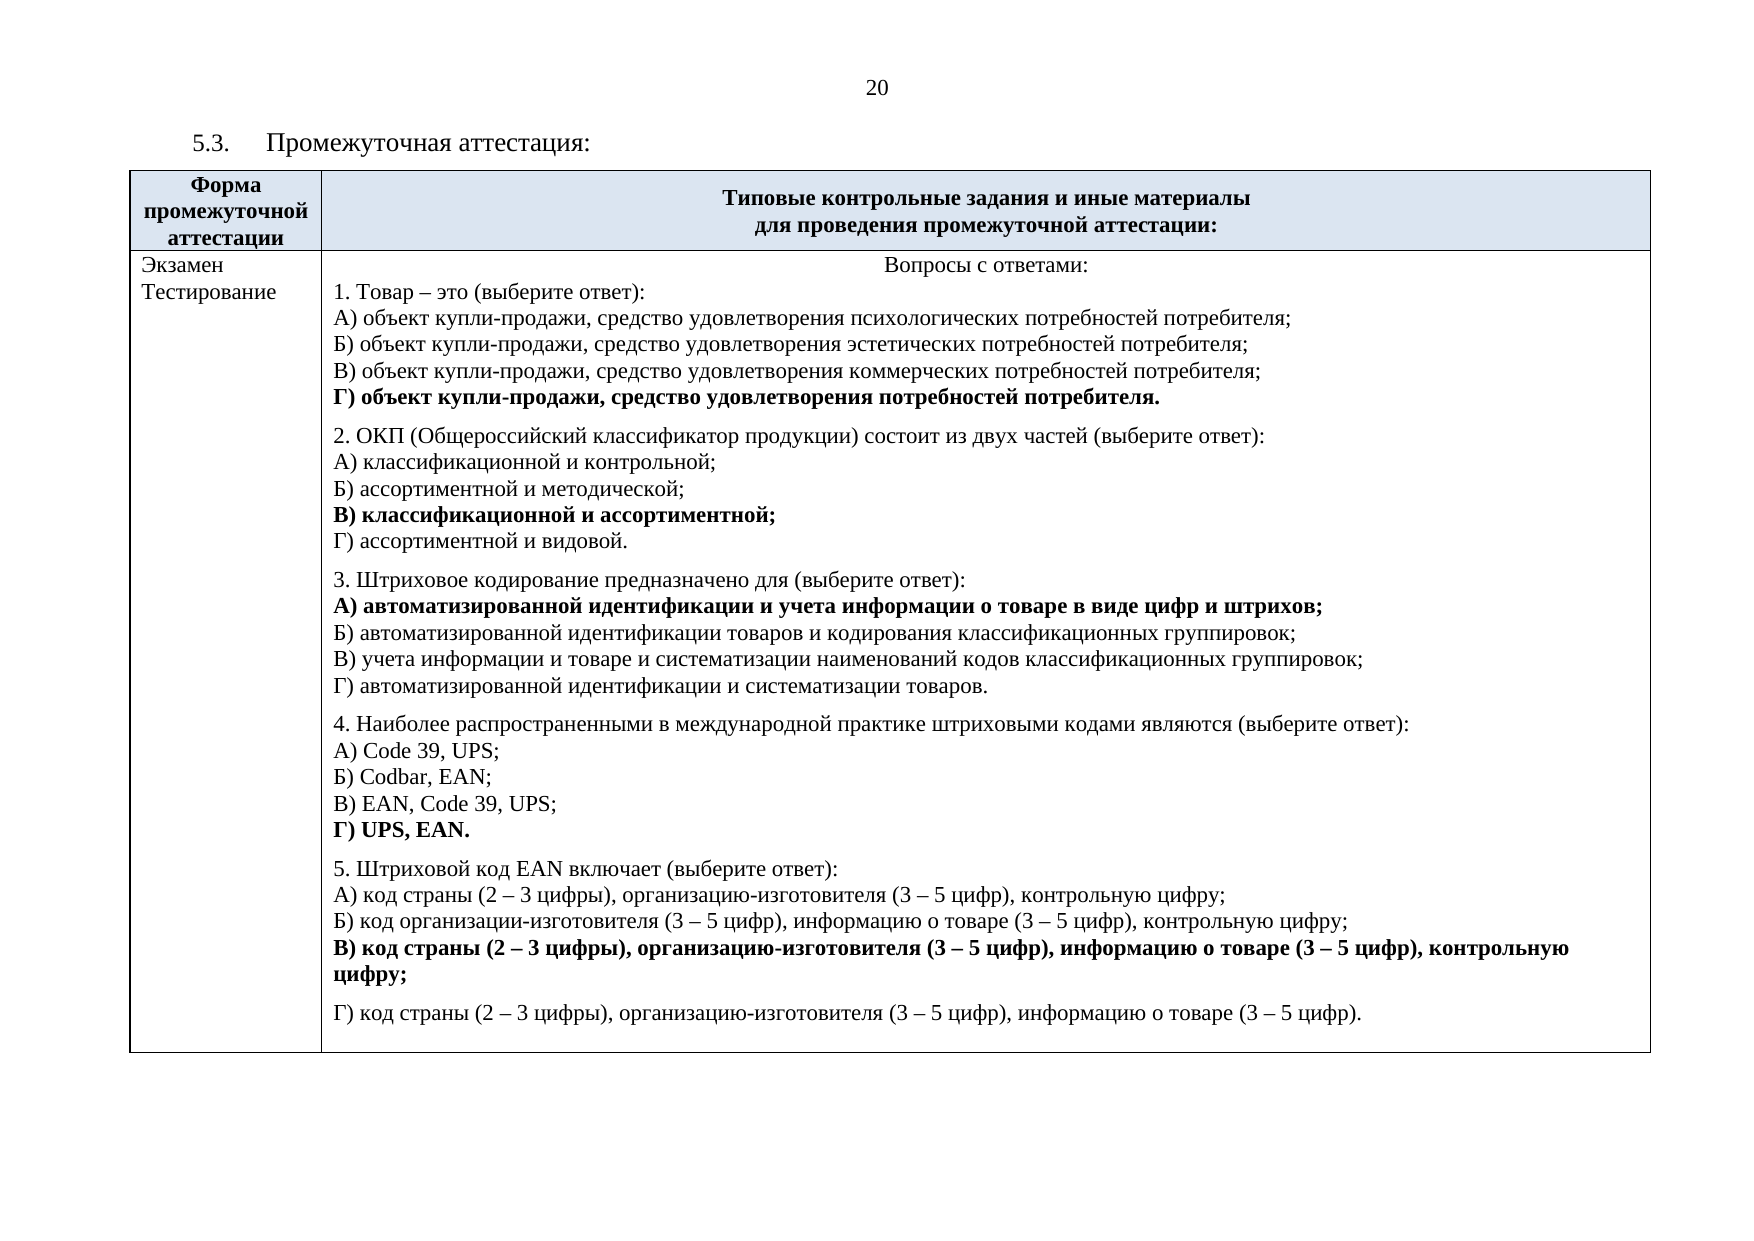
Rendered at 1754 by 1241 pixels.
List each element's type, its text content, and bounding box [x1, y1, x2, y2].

subtitle Промежуточная аттестация: [192, 127, 1636, 158]
table_header Типовые контрольные задания и иные материалы для проведения промежуточной аттестации: [322, 171, 1650, 250]
table_cell Экзамен Тестирование [131, 251, 321, 1052]
table_header Форма промежуточной аттестации [131, 171, 321, 250]
table_cell Вопросы с ответами: 1. Товар – это (выберите ответ): А) объект купли-продажи, средство удовлетворения психологических потребностей потребителя; Б) объект купли-продажи, средство удовлетворения эстетических потребностей потребителя; В) объект купли-продажи, средство удовлетворения коммерческих потребностей потребителя; Г) объект купли-продажи, средство удовлетворения потребностей потребителя. 2. ОКП (Общероссийский классификатор продукции) состоит из двух частей (выберите ответ): А) классификационной и контрольной; Б) ассортиментной и методической; В) классификационной и ассортиментной; Г) ассортиментной и видовой. 3. Штриховое кодирование предназначено для (выберите ответ): А) автоматизированной идентификации и учета информации о товаре в виде цифр и штрихов; Б) автоматизированной идентификации товаров и кодирования классификационных группировок; В) учета информации и товаре и систематизации наименований кодов классификационных группировок; Г) автоматизированной идентификации и систематизации товаров. 4. Наиболее распространенными в международной практике штриховыми кодами являются (выберите ответ): А) Code 39, UPS; Б) Codbar, EAN; В) EAN, Code 39, UPS; Г) UPS, EAN. 5. Штриховой код EAN включает (выберите ответ): А) код страны (2 – 3 цифры), организацию-изготовителя (3 – 5 цифр), контрольную цифру; Б) код организации-изготовителя (3 – 5 цифр), информацию о товаре (3 – 5 цифр), контрольную цифру; В) код страны (2 – 3 цифры), организацию-изготовителя (3 – 5 цифр), информацию о товаре (3 – 5 цифр), контрольную цифру; Г) код страны (2 – 3 цифры), организацию-изготовителя (3 – 5 цифр), информацию о товаре (3 – 5 цифр). [322, 251, 1650, 1052]
